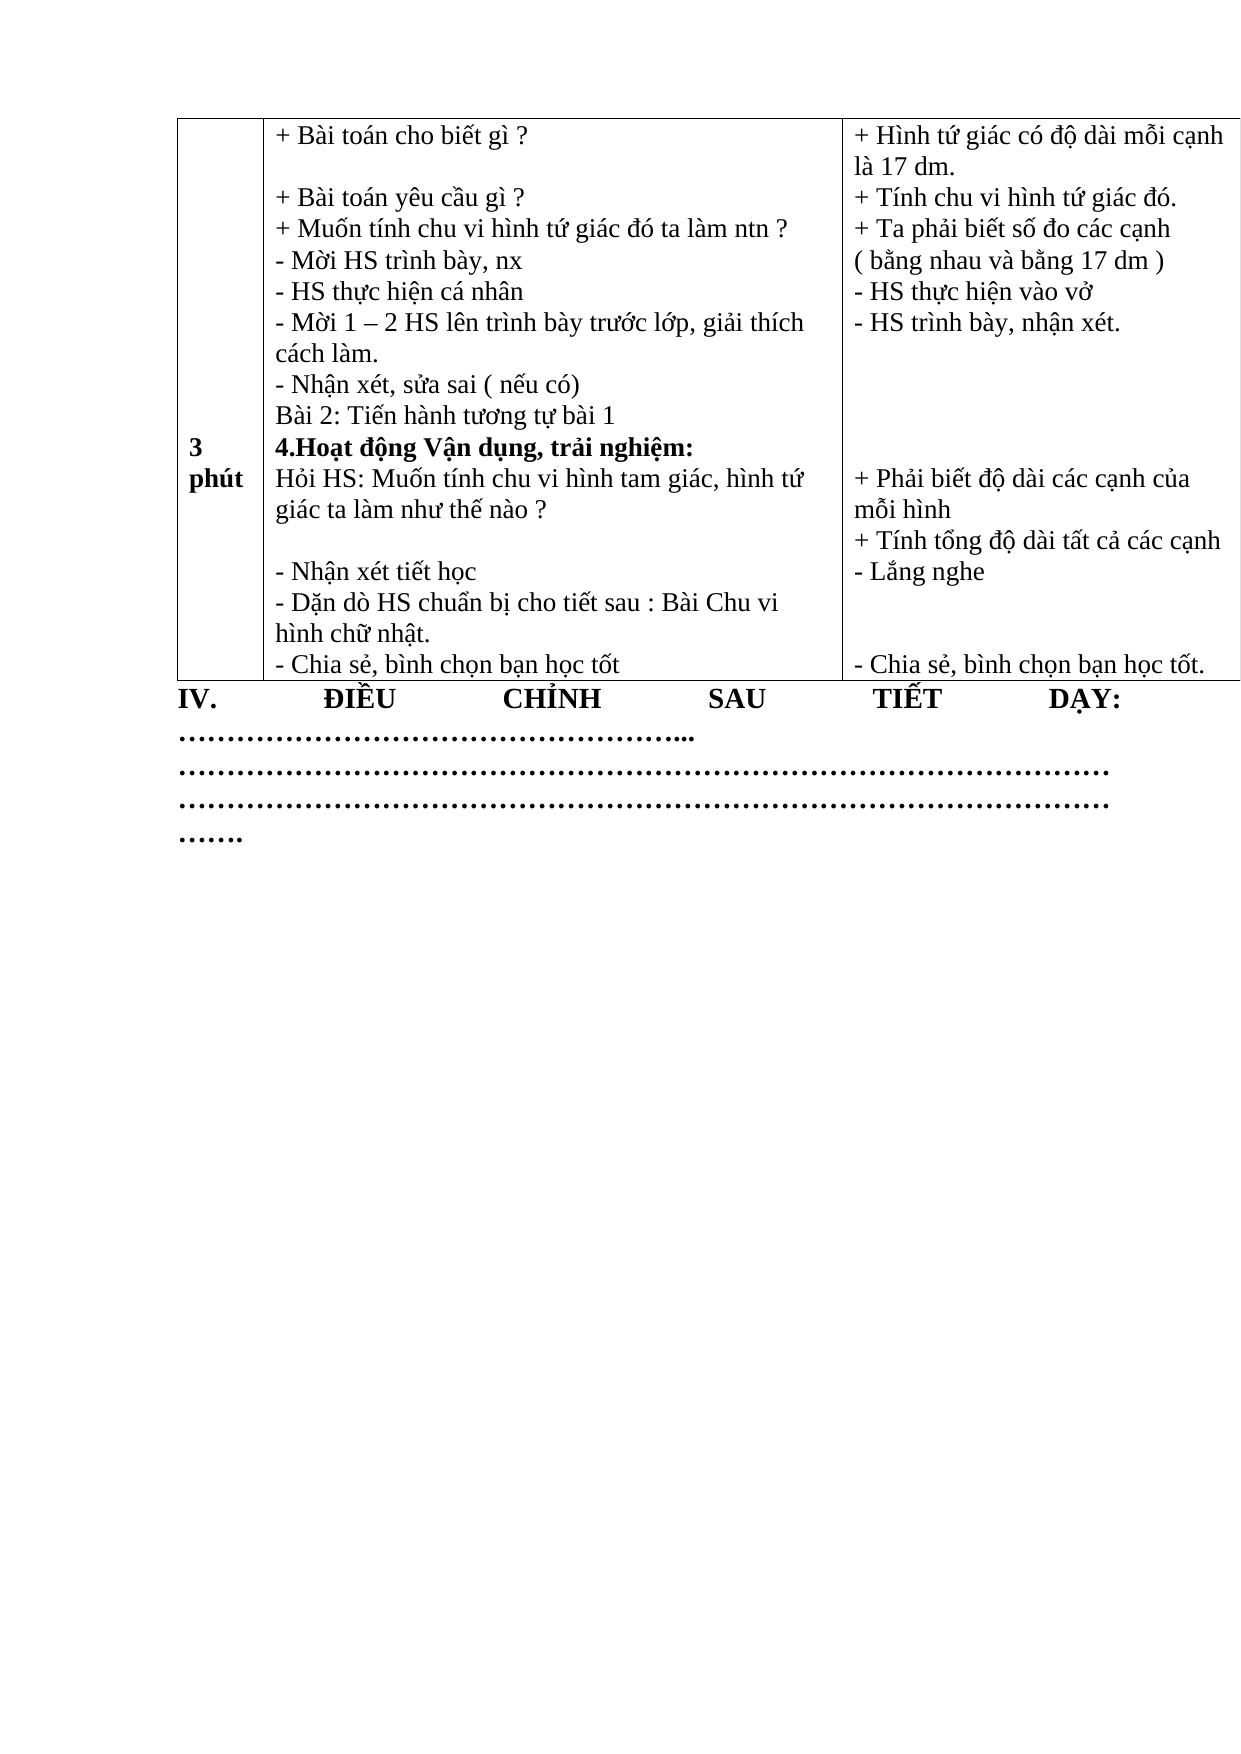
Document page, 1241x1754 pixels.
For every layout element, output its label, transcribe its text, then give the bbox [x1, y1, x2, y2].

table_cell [843, 119, 1240, 680]
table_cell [264, 119, 842, 680]
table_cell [178, 119, 263, 680]
text IV. ĐIỀU CHỈNH SAU TIẾT DẠY: ……………………………………………... [177, 681, 1122, 748]
text ………………………………………………………………………………………………………………………………………………………………………………. [177, 748, 1122, 848]
